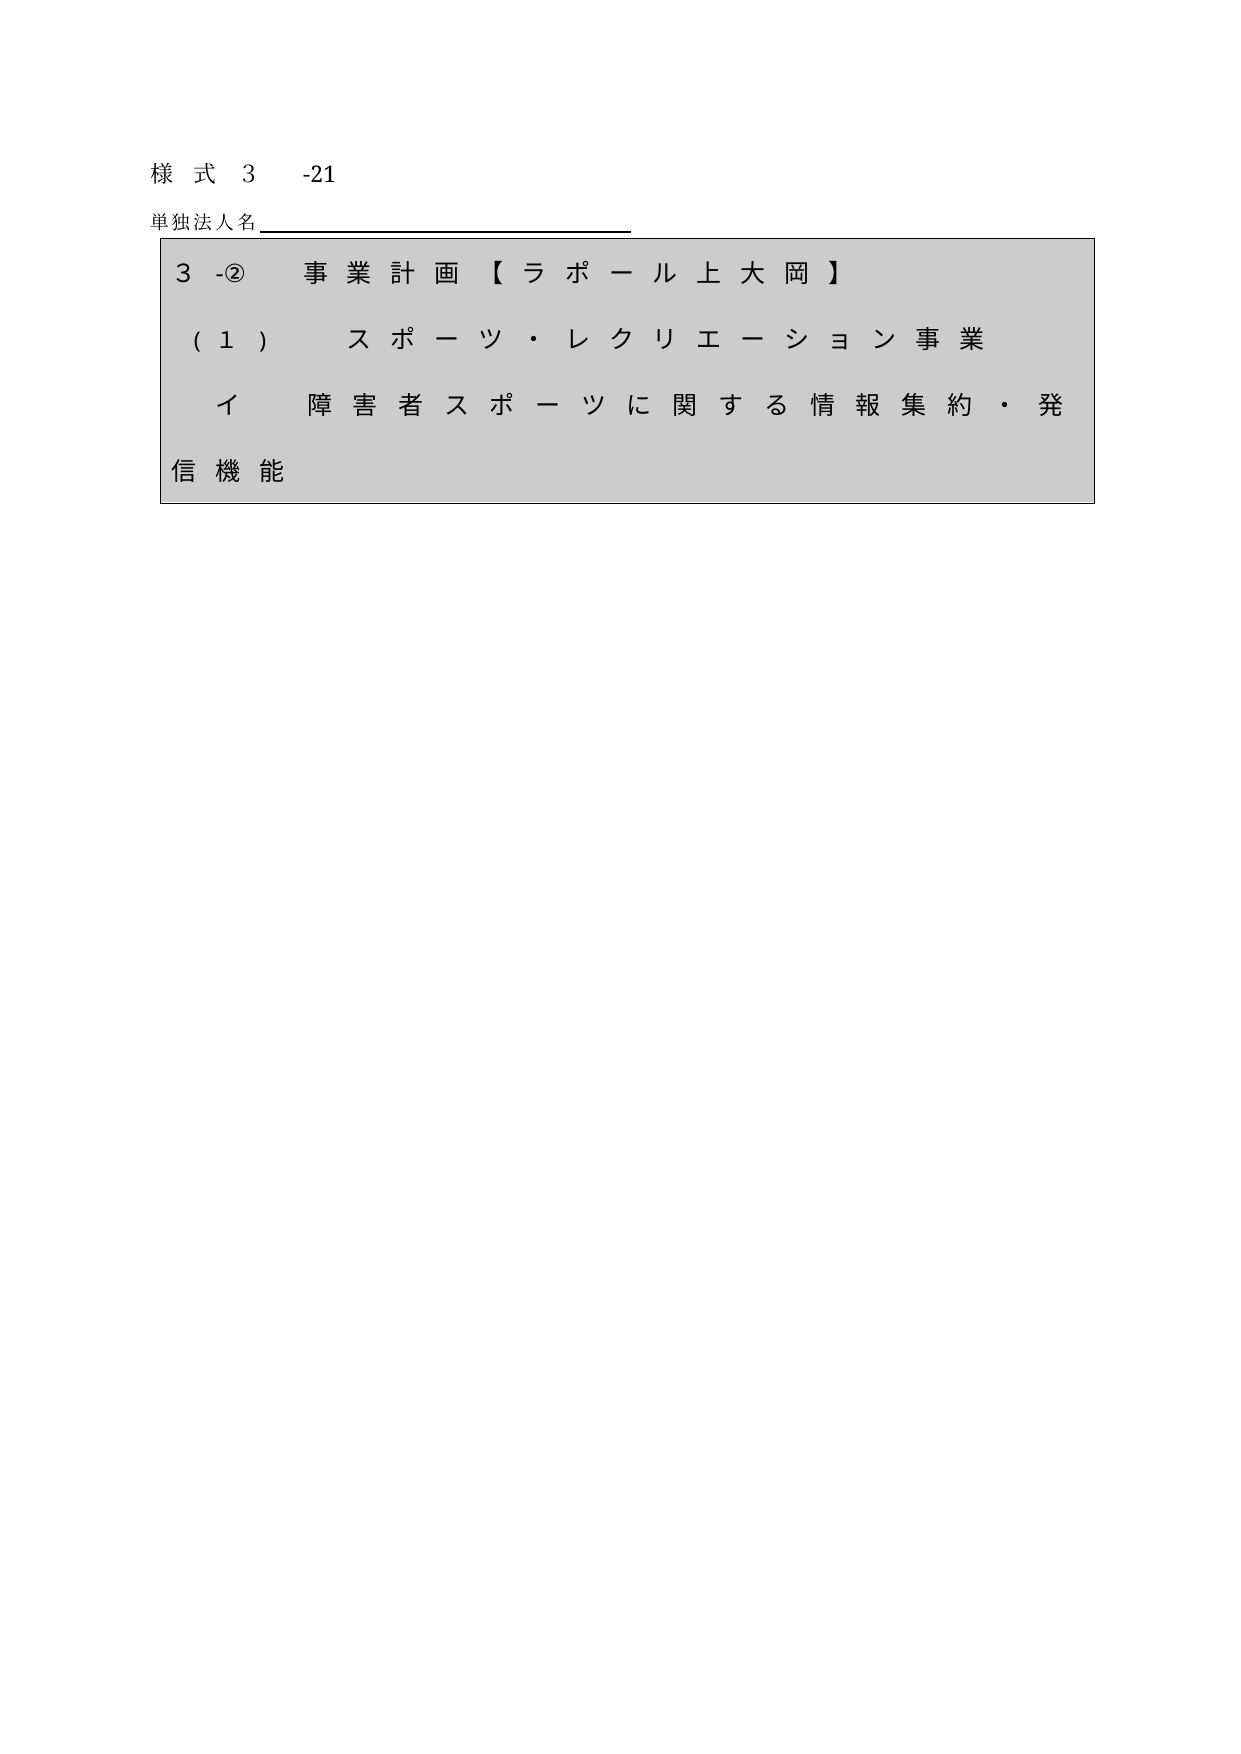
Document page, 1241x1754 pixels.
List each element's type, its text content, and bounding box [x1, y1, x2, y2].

text 様式３-21 [150, 139, 1090, 205]
text 単独法人名 [150, 205, 1090, 238]
table_header ３-② 事業計画【ラポール上大岡】 (１) スポーツ・レクリエーション事業 イ 障害者スポーツに関する情報集約・発信機能 [161, 239, 1094, 502]
